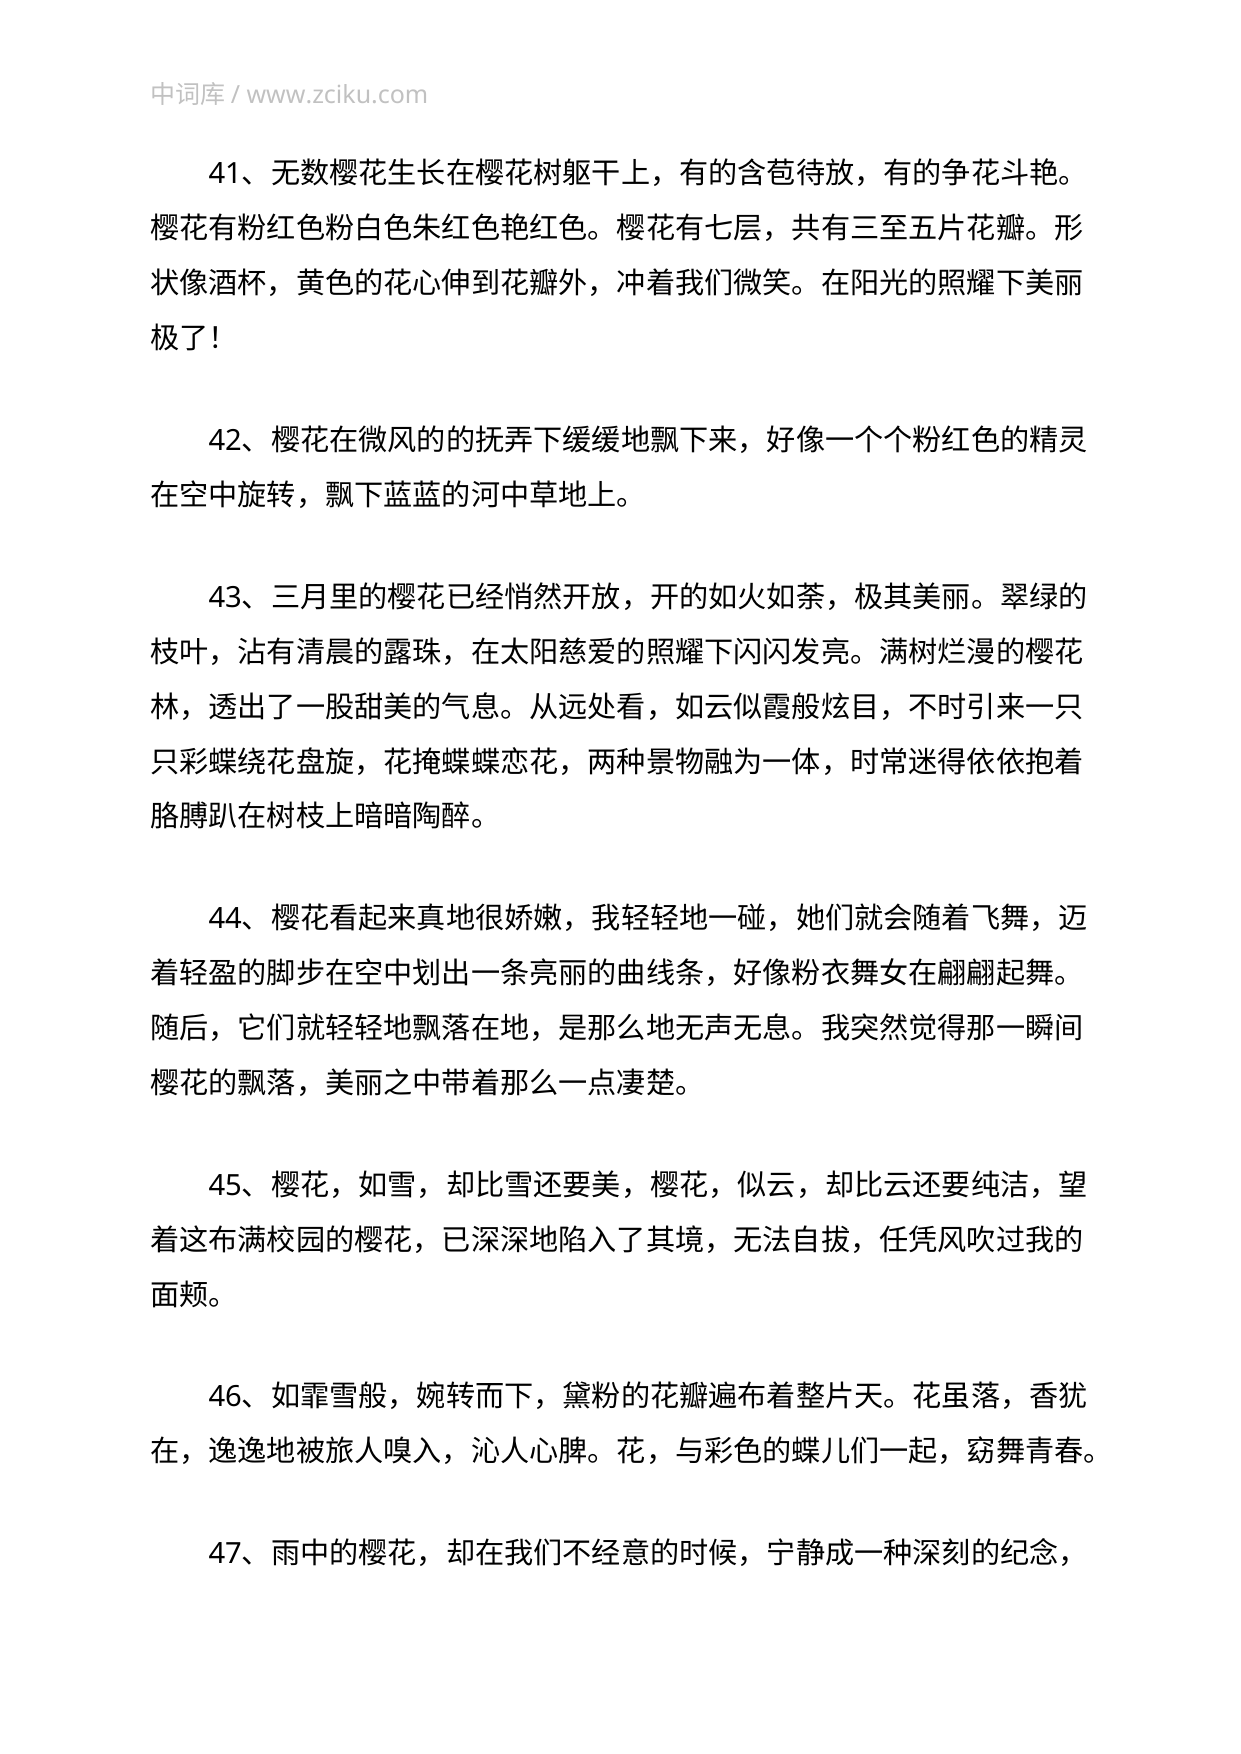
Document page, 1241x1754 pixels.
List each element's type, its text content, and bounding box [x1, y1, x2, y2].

text 42、樱花在微风的的抚弄下缓缓地飘下来，好像一个个粉红色的精灵在空中旋转，飘下蓝蓝的河中草地上。 [150, 417, 1090, 514]
text 46、如霏雪般，婉转而下，黛粉的花瓣遍布着整片天。花虽落，香犹在，逸逸地被旅人嗅入，沁人心脾。花，与彩色的蝶儿们一起，窈舞青春。 [150, 1373, 1090, 1470]
text 41、无数樱花生长在樱花树躯干上，有的含苞待放，有的争花斗艳。樱花有粉红色粉白色朱红色艳红色。樱花有七层，共有三至五片花瓣。形状像酒杯，黄色的花心伸到花瓣外，冲着我们微笑。在阳光的照耀下美丽极了！ [150, 150, 1090, 357]
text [150, 1530, 1090, 1572]
text 43、三月里的樱花已经悄然开放，开的如火如荼，极其美丽。翠绿的枝叶，沾有清晨的露珠，在太阳慈爱的照耀下闪闪发亮。满树烂漫的樱花林，透出了一股甜美的气息。从远处看，如云似霞般炫目，不时引来一只只彩蝶绕花盘旋，花掩蝶蝶恋花，两种景物融为一体，时常迷得依依抱着胳膊趴在树枝上暗暗陶醉。 [150, 573, 1090, 835]
text 45、樱花，如雪，却比雪还要美，樱花，似云，却比云还要纯洁，望着这布满校园的樱花，已深深地陷入了其境，无法自拔，任凭风吹过我的面颊。 [150, 1161, 1090, 1313]
text 44、樱花看起来真地很娇嫩，我轻轻地一碰，她们就会随着飞舞，迈着轻盈的脚步在空中划出一条亮丽的曲线条，好像粉衣舞女在翩翩起舞。随后，它们就轻轻地飘落在地，是那么地无声无息。我突然觉得那一瞬间樱花的飘落，美丽之中带着那么一点凄楚。 [150, 895, 1090, 1102]
